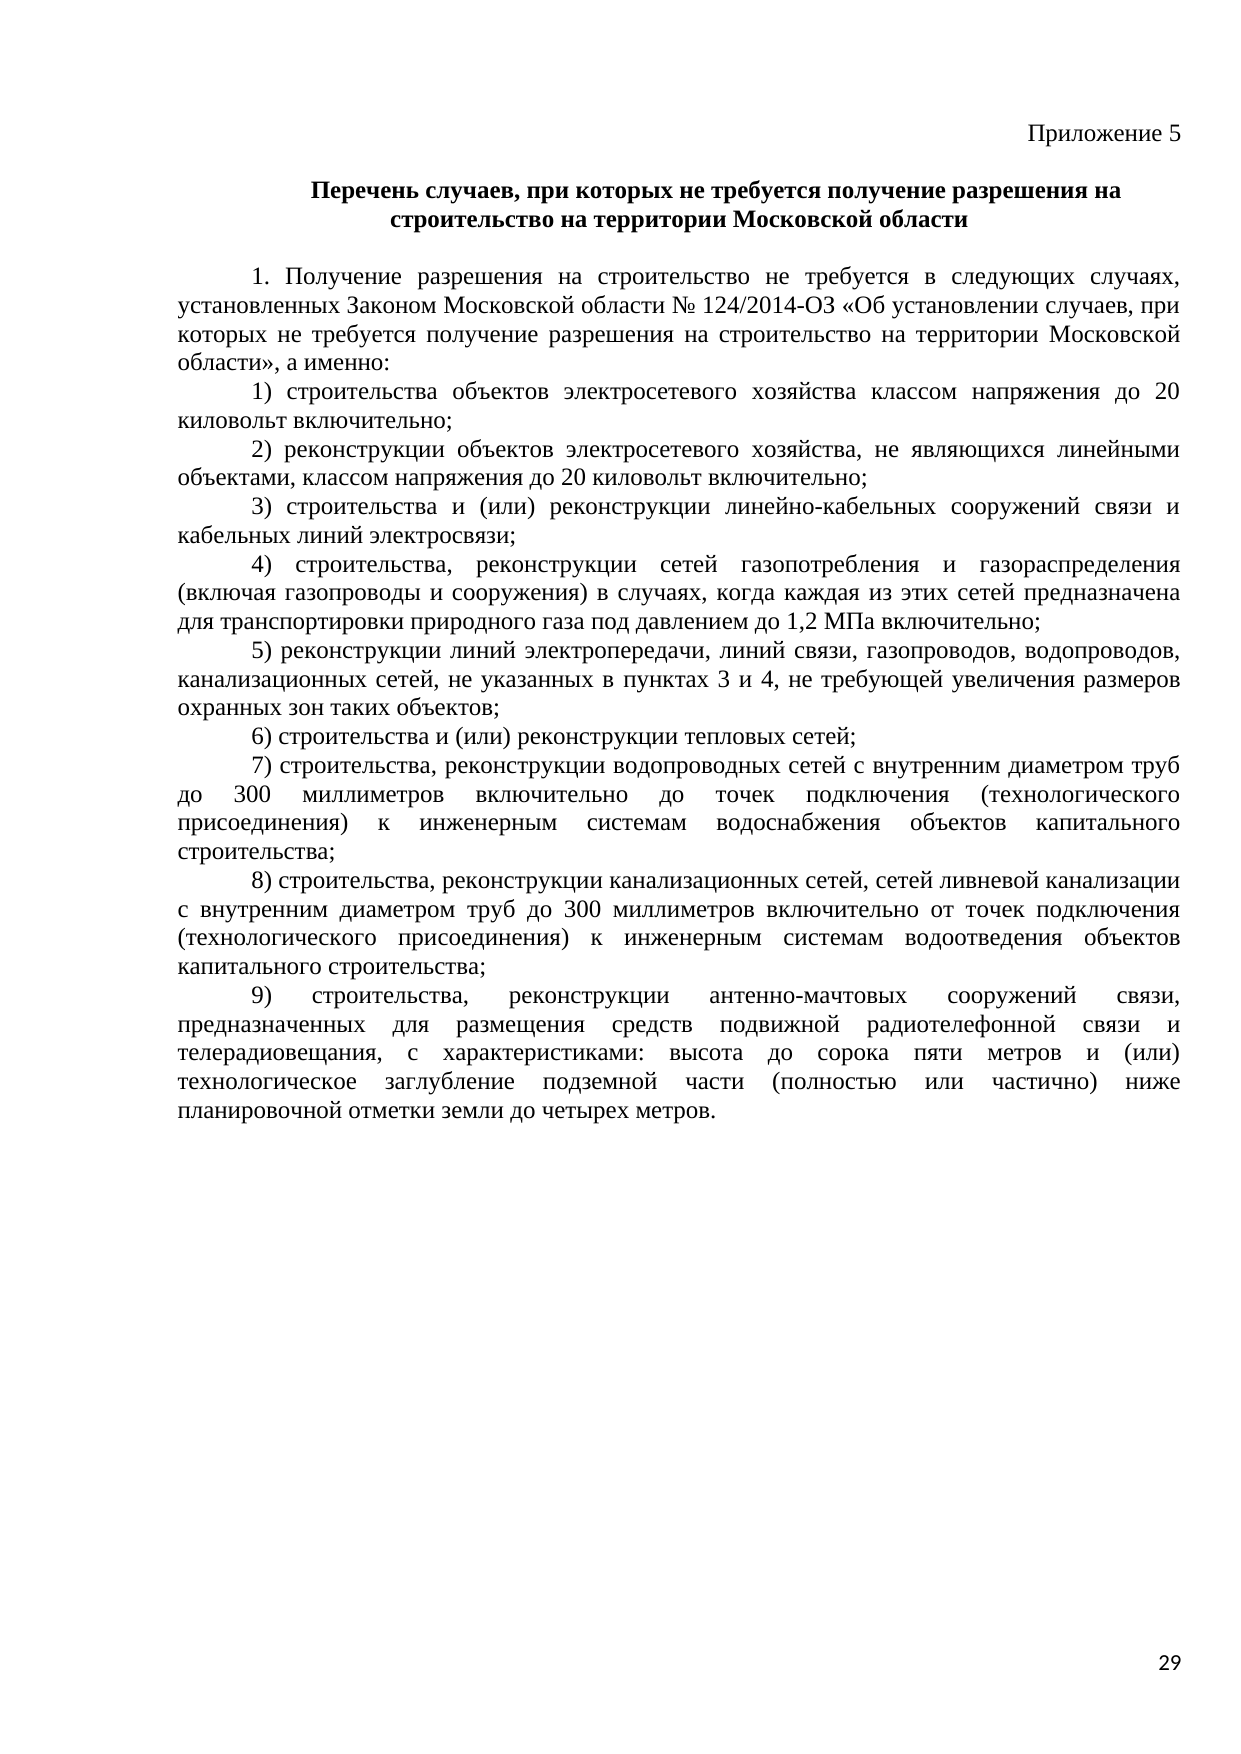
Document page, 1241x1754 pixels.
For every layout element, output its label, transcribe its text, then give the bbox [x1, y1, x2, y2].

text 3) строительства и (или) реконструкции линейно-кабельных сооружений связи и кабельных линий электросвязи; [177, 491, 1181, 549]
text 6) строительства и (или) реконструкции тепловых сетей; [177, 721, 1181, 750]
text 7) строительства, реконструкции водопроводных сетей с внутренним диаметром труб до 300 миллиметров включительно до точек подключения (технологического присоединения) к инженерным системам водоснабжения объектов капитального строительства; [177, 750, 1181, 865]
text 1. Получение разрешения на строительство не требуется в следующих случаях, установленных Законом Московской области № 124/2014-ОЗ «Об установлении случаев, при которых не требуется получение разрешения на строительство на территории Московской области», а именно: [177, 261, 1181, 376]
text 4) строительства, реконструкции сетей газопотребления и газораспределения (включая газопроводы и сооружения) в случаях, когда каждая из этих сетей предназначена для транспортировки природного газа под давлением до 1,2 МПа включительно; [177, 549, 1181, 635]
text 9) строительства, реконструкции антенно-мачтовых сооружений связи, предназначенных для размещения средств подвижной радиотелефонной связи и телерадиовещания, с характеристиками: высота до сорока пяти метров и (или) технологическое заглубление подземной части (полностью или частично) ниже планировочной отметки земли до четырех метров. [177, 980, 1181, 1124]
text 2) реконструкции объектов электросетевого хозяйства, не являющихся линейными объектами, классом напряжения до 20 киловольт включительно; [177, 434, 1181, 491]
text 1) строительства объектов электросетевого хозяйства классом напряжения до 20 киловольт включительно; [177, 376, 1181, 434]
text 5) реконструкции линий электропередачи, линий связи, газопроводов, водопроводов, канализационных сетей, не указанных в пунктах 3 и 4, не требующей увеличения размеров охранных зон таких объектов; [177, 635, 1181, 721]
text Приложение 5 [177, 118, 1181, 147]
text 8) строительства, реконструкции канализационных сетей, сетей ливневой канализации с внутренним диаметром труб до 300 миллиметров включительно от точек подключения (технологического присоединения) к инженерным системам водоотведения объектов капитального строительства; [177, 865, 1181, 980]
subtitle Перечень случаев, при которых не требуется получение разрешения на строительство на территории Московской области [177, 176, 1181, 233]
